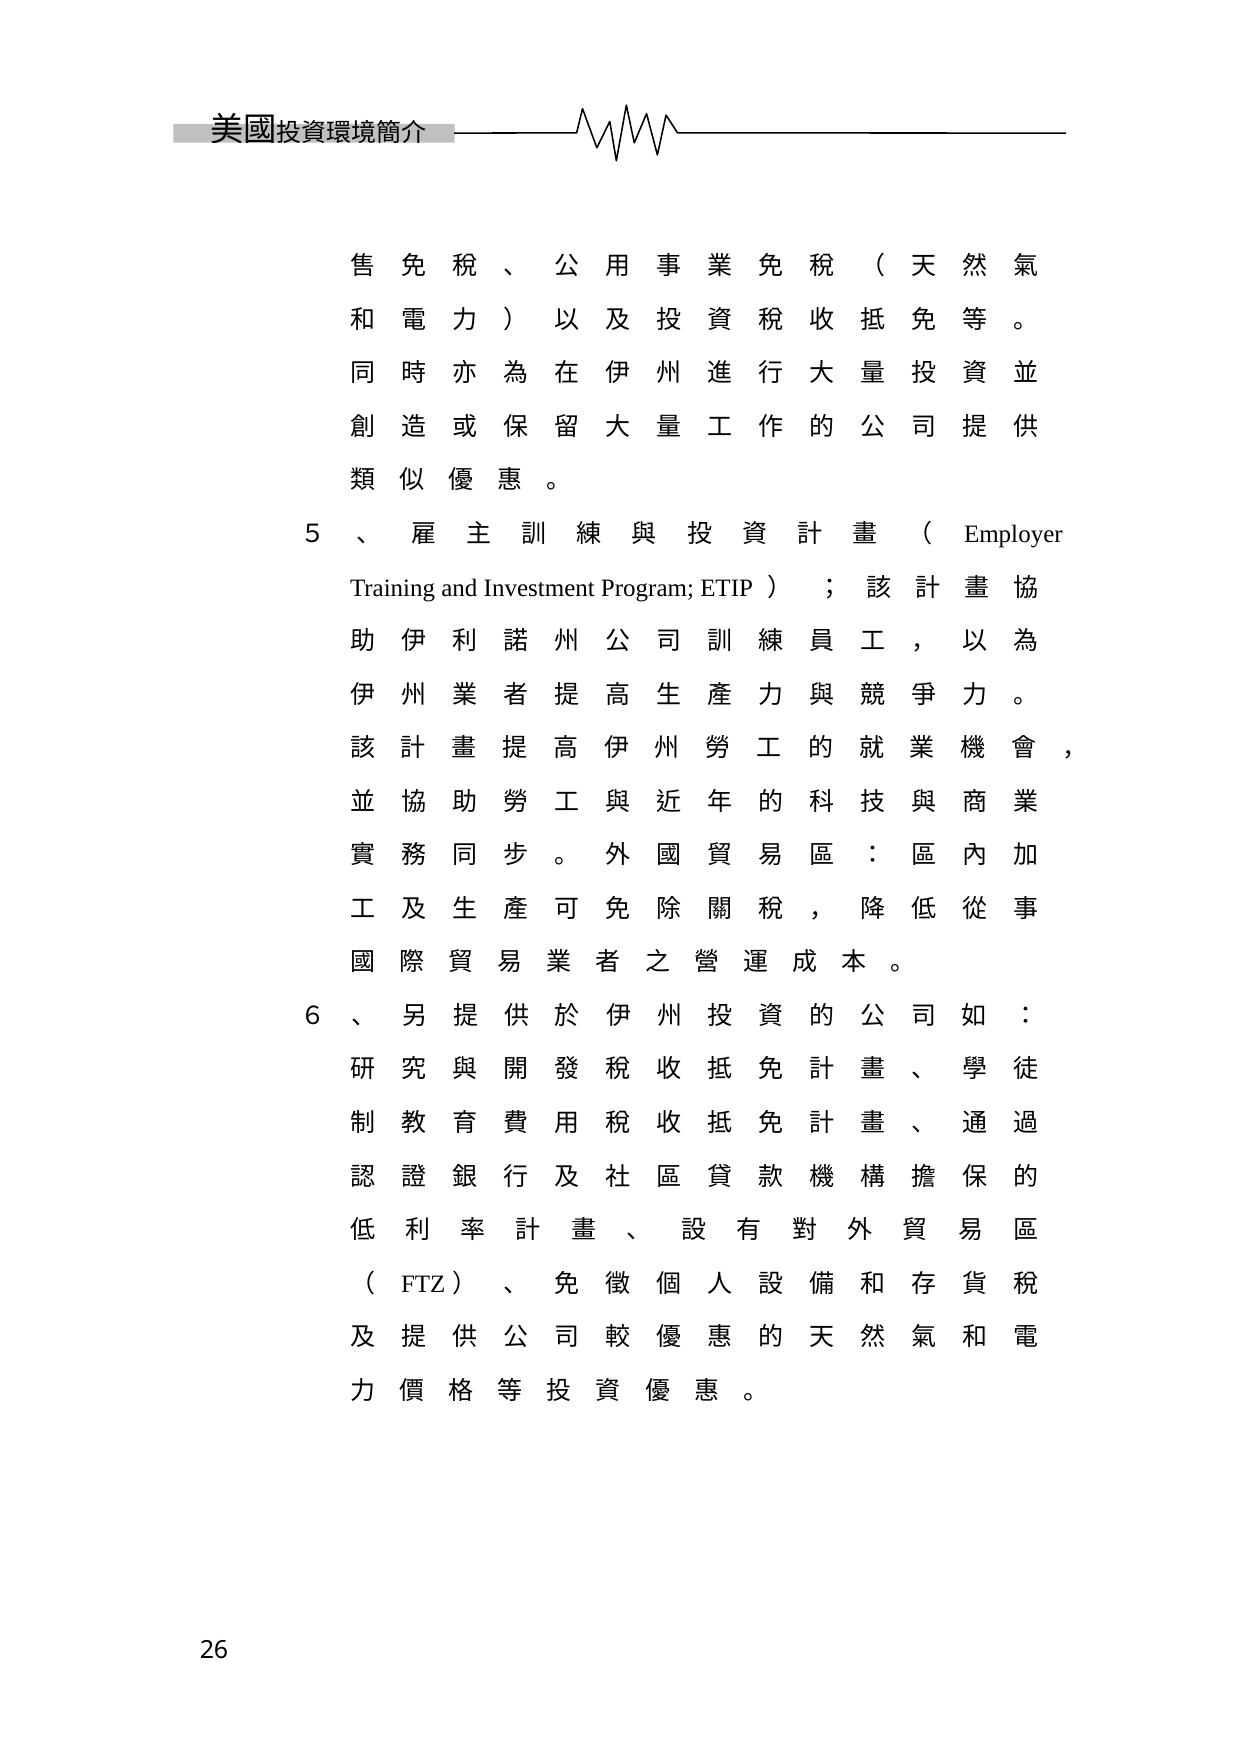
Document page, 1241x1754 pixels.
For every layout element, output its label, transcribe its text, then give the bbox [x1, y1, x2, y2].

text ５、雇主訓練與投資計畫（Employer Training and Investment Program; ETIP）；該計畫協助伊利諾州公司訓練員工，以為伊州業者提高生產力與競爭力。該計畫提高伊州勞工的就業機會，並協助勞工與近年的科技與商業實務同步。外國貿易區：區內加工及生產可免除關稅，降低從事國際貿易業者之營運成本。 [276, 505, 1063, 987]
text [276, 237, 1063, 505]
text ６、另提供於伊州投資的公司如：研究與開發稅收抵免計畫、學徒制教育費用稅收抵免計畫、通過認證銀行及社區貸款機構擔保的低利率計畫、設有對外貿易區（FTZ）、免徵個人設備和存貨稅及提供公司較優惠的天然氣和電力價格等投資優惠。 [276, 987, 1063, 1415]
